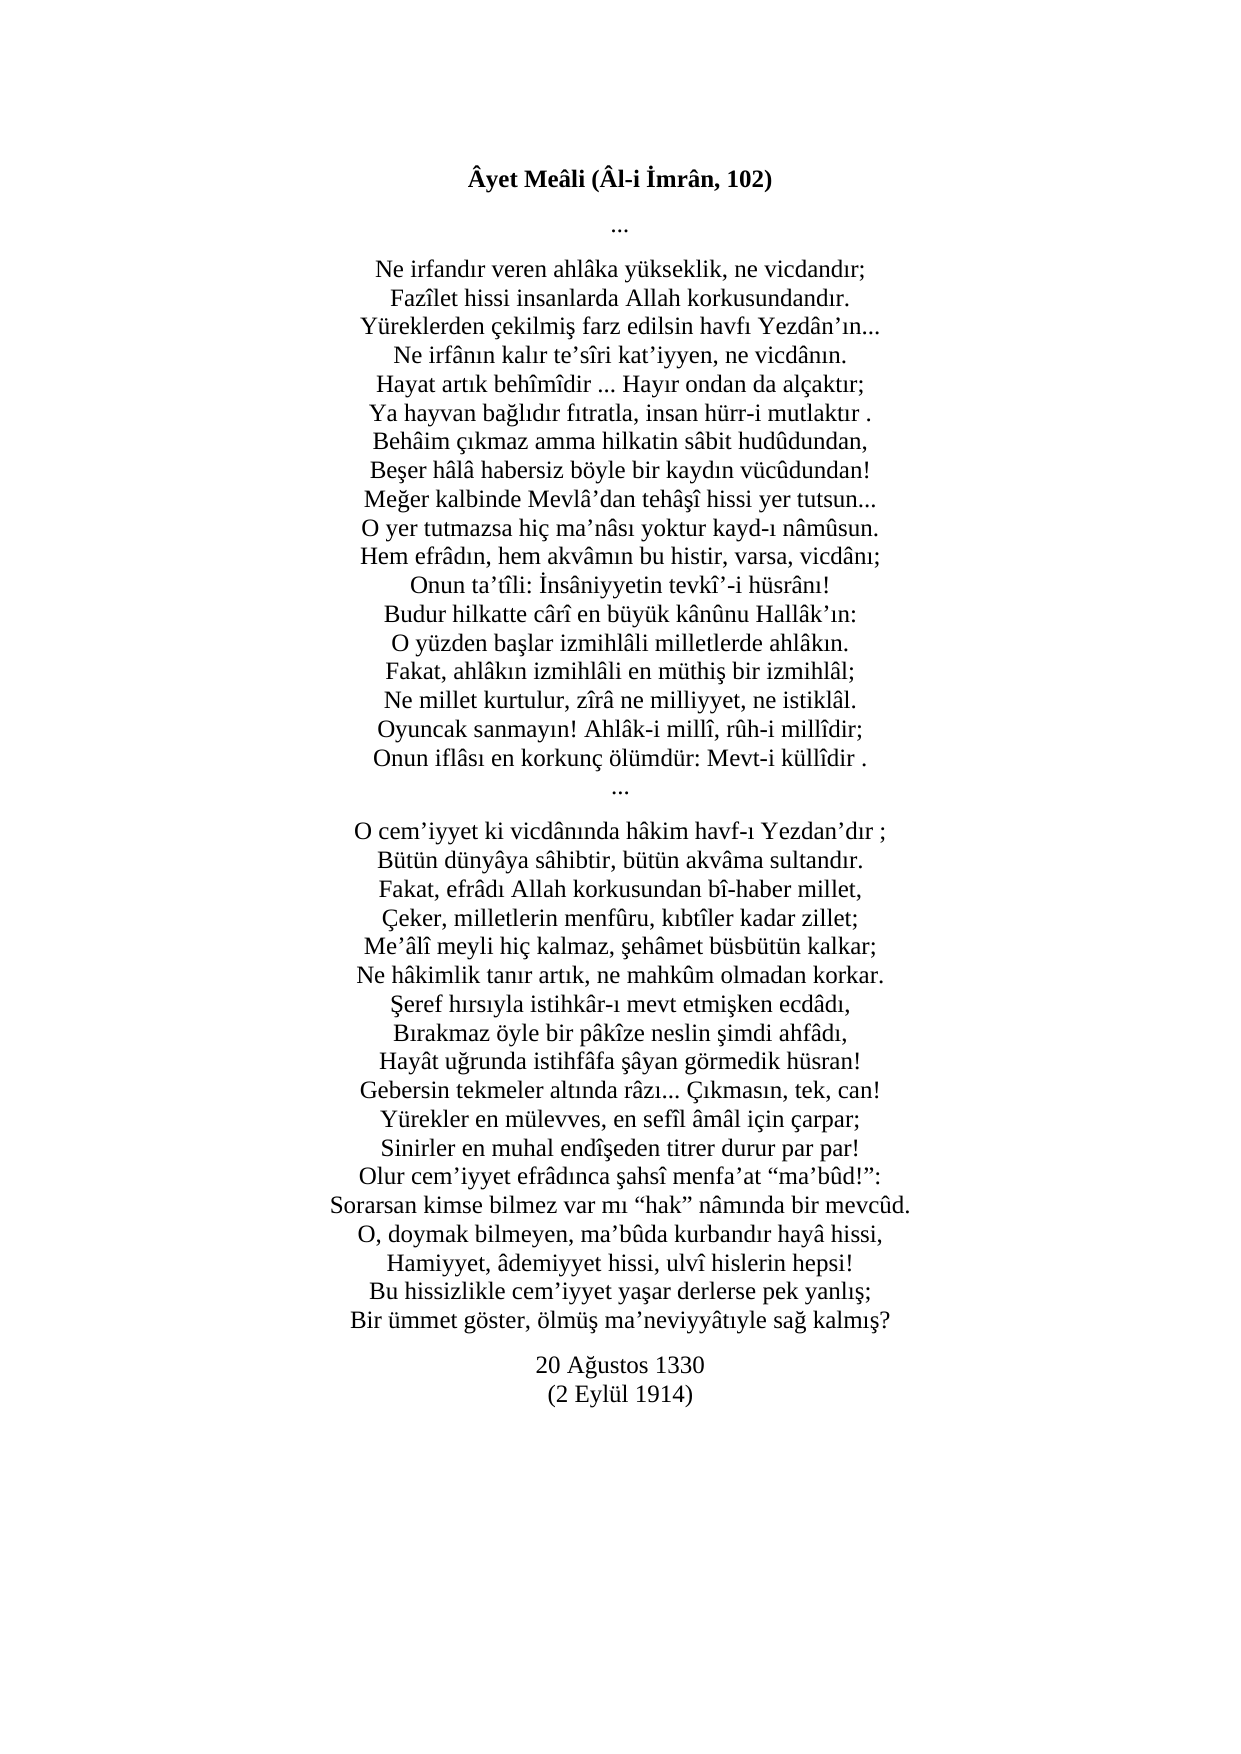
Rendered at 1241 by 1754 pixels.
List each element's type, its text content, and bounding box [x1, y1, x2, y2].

text O cem’iyyet ki vicdânında hâkim havf-ı Yezdan’dır ; Bütün dünyâya sâhibtir, bütün akvâma sultandır. Fakat, efrâdı Allah korkusundan bî-haber millet, Çeker, milletlerin menfûru, kıbtîler kadar zillet; Me’âlî meyli hiç kalmaz, şehâmet büsbütün kalkar; Ne hâkimlik tanır artık, ne mahkûm olmadan korkar. Şeref hırsıyla istihkâr-ı mevt etmişken ecdâdı, Bırakmaz öyle bir pâkîze neslin şimdi ahfâdı, Hayât uğrunda istihfâfa şâyan görmedik hüsran! Gebersin tekmeler altında râzı... Çıkmasın, tek, can! Yürekler en mülevves, en sefîl âmâl için çarpar; Sinirler en muhal endîşeden titrer durur par par! Olur cem’iyyet efrâdınca şahsî menfa’at “ma’bûd!”: Sorarsan kimse bilmez var mı “hak” nâmında bir mevcûd. O, doymak bilmeyen, ma’bûda kurbandır hayâ hissi, Hamiyyet, âdemiyyet hissi, ulvî hislerin hepsi! Bu hissizlikle cem’iyyet yaşar derlerse pek yanlış; Bir ümmet göster, ölmüş ma’neviyyâtıyle sağ kalmış? [148, 816, 1093, 1334]
text ... [148, 209, 1093, 238]
text 20 Ağustos 1330 (2 Eylül 1914) [148, 1350, 1093, 1408]
text Ne irfandır veren ahlâka yükseklik, ne vicdandır; Fazîlet hissi insanlarda Allah korkusundandır. Yüreklerden çekilmiş farz edilsin havfı Yezdân’ın... Ne irfânın kalır te’sîri kat’iyyen, ne vicdânın. Hayat artık behîmîdir ... Hayır ondan da alçaktır; Ya hayvan bağlıdır fıtratla, insan hürr-i mutlaktır . Behâim çıkmaz amma hilkatin sâbit hudûdundan, Beşer hâlâ habersiz böyle bir kaydın vücûdundan! Meğer kalbinde Mevlâ’dan tehâşî hissi yer tutsun... O yer tutmazsa hiç ma’nâsı yoktur kayd-ı nâmûsun. Hem efrâdın, hem akvâmın bu histir, varsa, vicdânı; Onun ta’tîli: İnsâniyyetin tevkî’-i hüsrânı! Budur hilkatte cârî en büyük kânûnu Hallâk’ın: O yüzden başlar izmihlâli milletlerde ahlâkın. Fakat, ahlâkın izmihlâli en müthiş bir izmihlâl; Ne millet kurtulur, zîrâ ne milliyyet, ne istiklâl. Oyuncak sanmayın! Ahlâk-i millî, rûh-i millîdir; Onun iflâsı en korkunç ölümdür: Mevt-i küllîdir . ... [148, 254, 1093, 800]
text Âyet Meâli (Âl-i İmrân, 102) [148, 164, 1093, 193]
